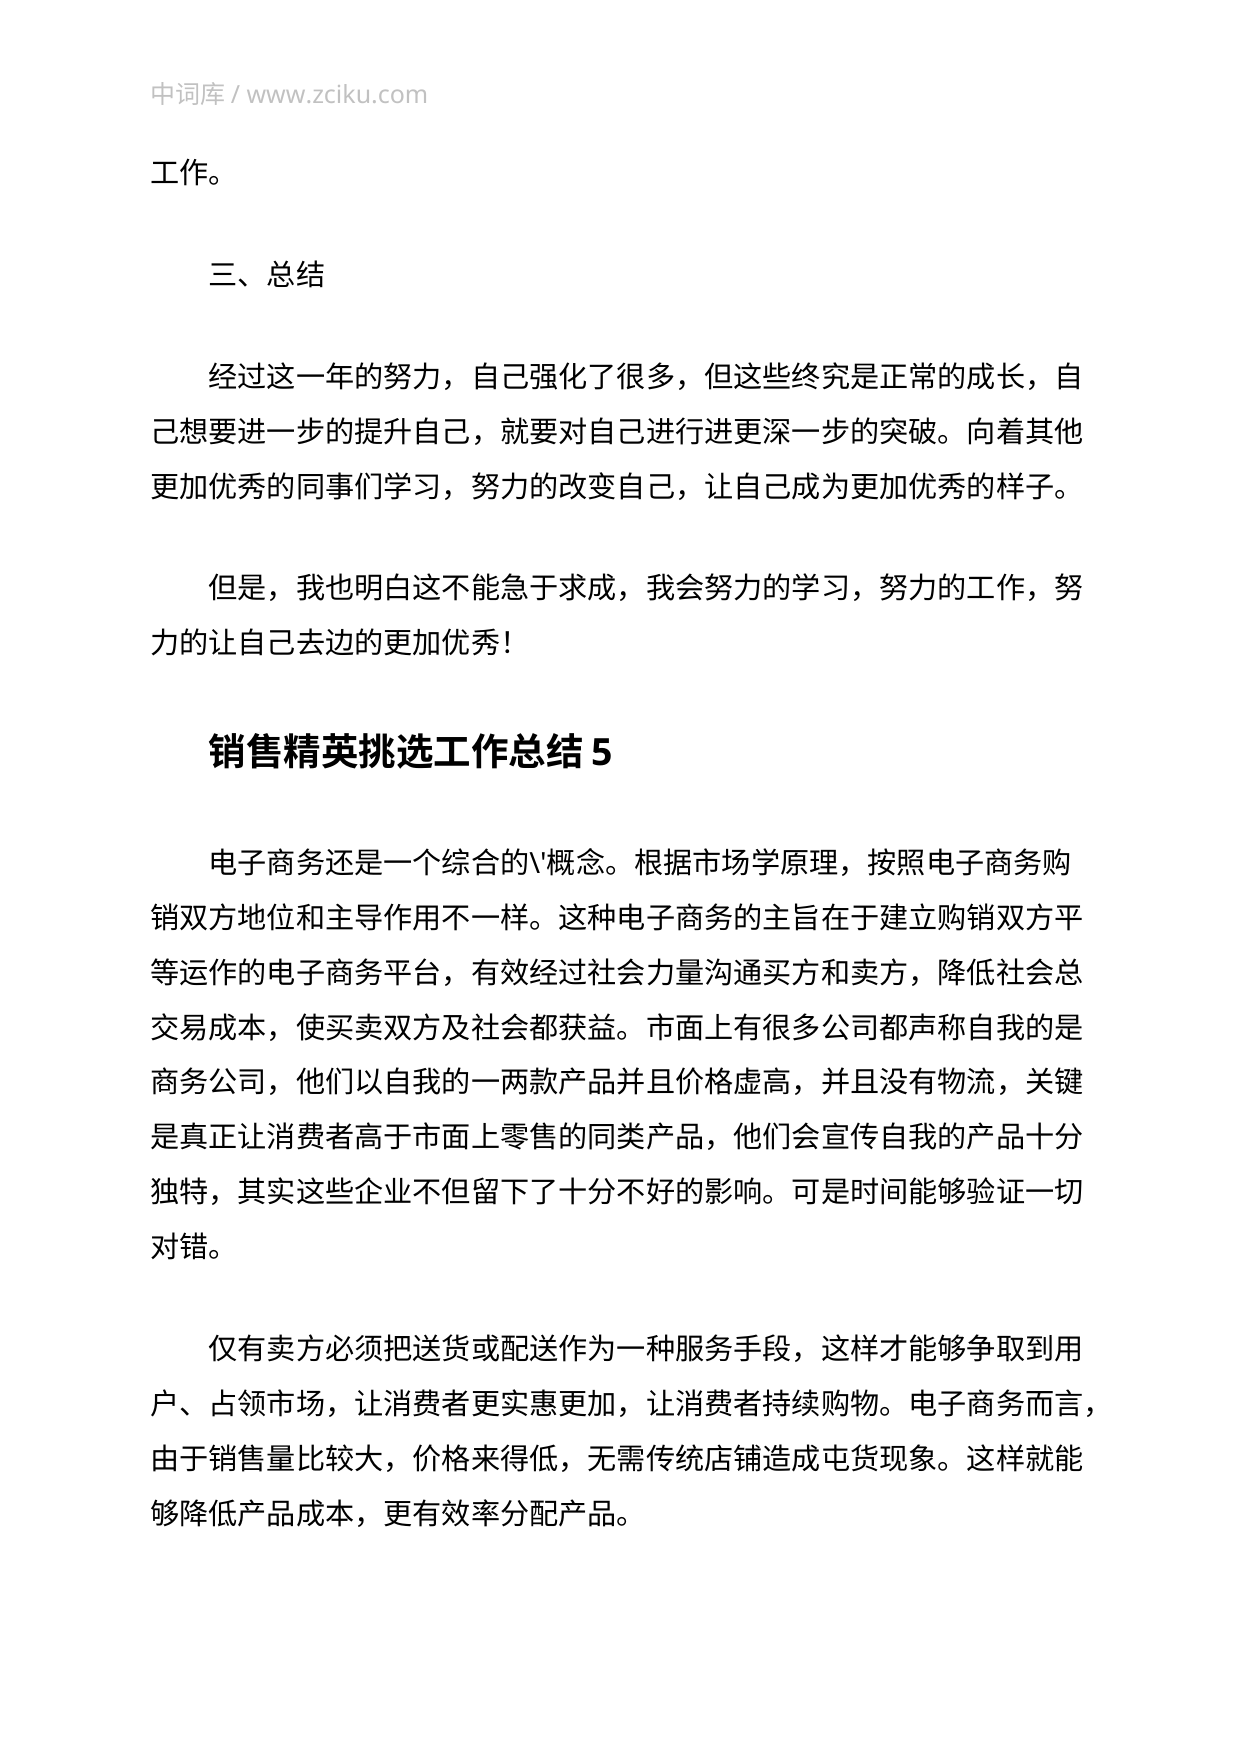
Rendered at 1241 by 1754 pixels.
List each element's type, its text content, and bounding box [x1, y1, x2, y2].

text 但是，我也明白这不能急于求成，我会努力的学习，努力的工作，努力的让自己去边的更加优秀！ [150, 565, 1090, 662]
text 经过这一年的努力，自己强化了很多，但这些终究是正常的成长，自己想要进一步的提升自己，就要对自己进行进更深一步的突破。向着其他更加优秀的同事们学习，努力的改变自己，让自己成为更加优秀的样子。 [150, 353, 1090, 506]
text 仅有卖方必须把送货或配送作为一种服务手段，这样才能够争取到用户、占领市场，让消费者更实惠更加，让消费者持续购物。电子商务而言，由于销售量比较大，价格来得低，无需传统店铺造成屯货现象。这样就能够降低产品成本，更有效率分配产品。 [150, 1326, 1090, 1532]
text 三、总结 [150, 252, 1090, 294]
text 销售精英挑选工作总结5 [150, 722, 1090, 776]
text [150, 150, 1090, 192]
text 电子商务还是一个综合的\'概念。根据市场学原理，按照电子商务购销双方地位和主导作用不一样。这种电子商务的主旨在于建立购销双方平等运作的电子商务平台，有效经过社会力量沟通买方和卖方，降低社会总交易成本，使买卖双方及社会都获益。市面上有很多公司都声称自我的是商务公司，他们以自我的一两款产品并且价格虚高，并且没有物流，关键是真正让消费者高于市面上零售的同类产品，他们会宣传自我的产品十分独特，其实这些企业不但留下了十分不好的影响。可是时间能够验证一切对错。 [150, 839, 1090, 1266]
